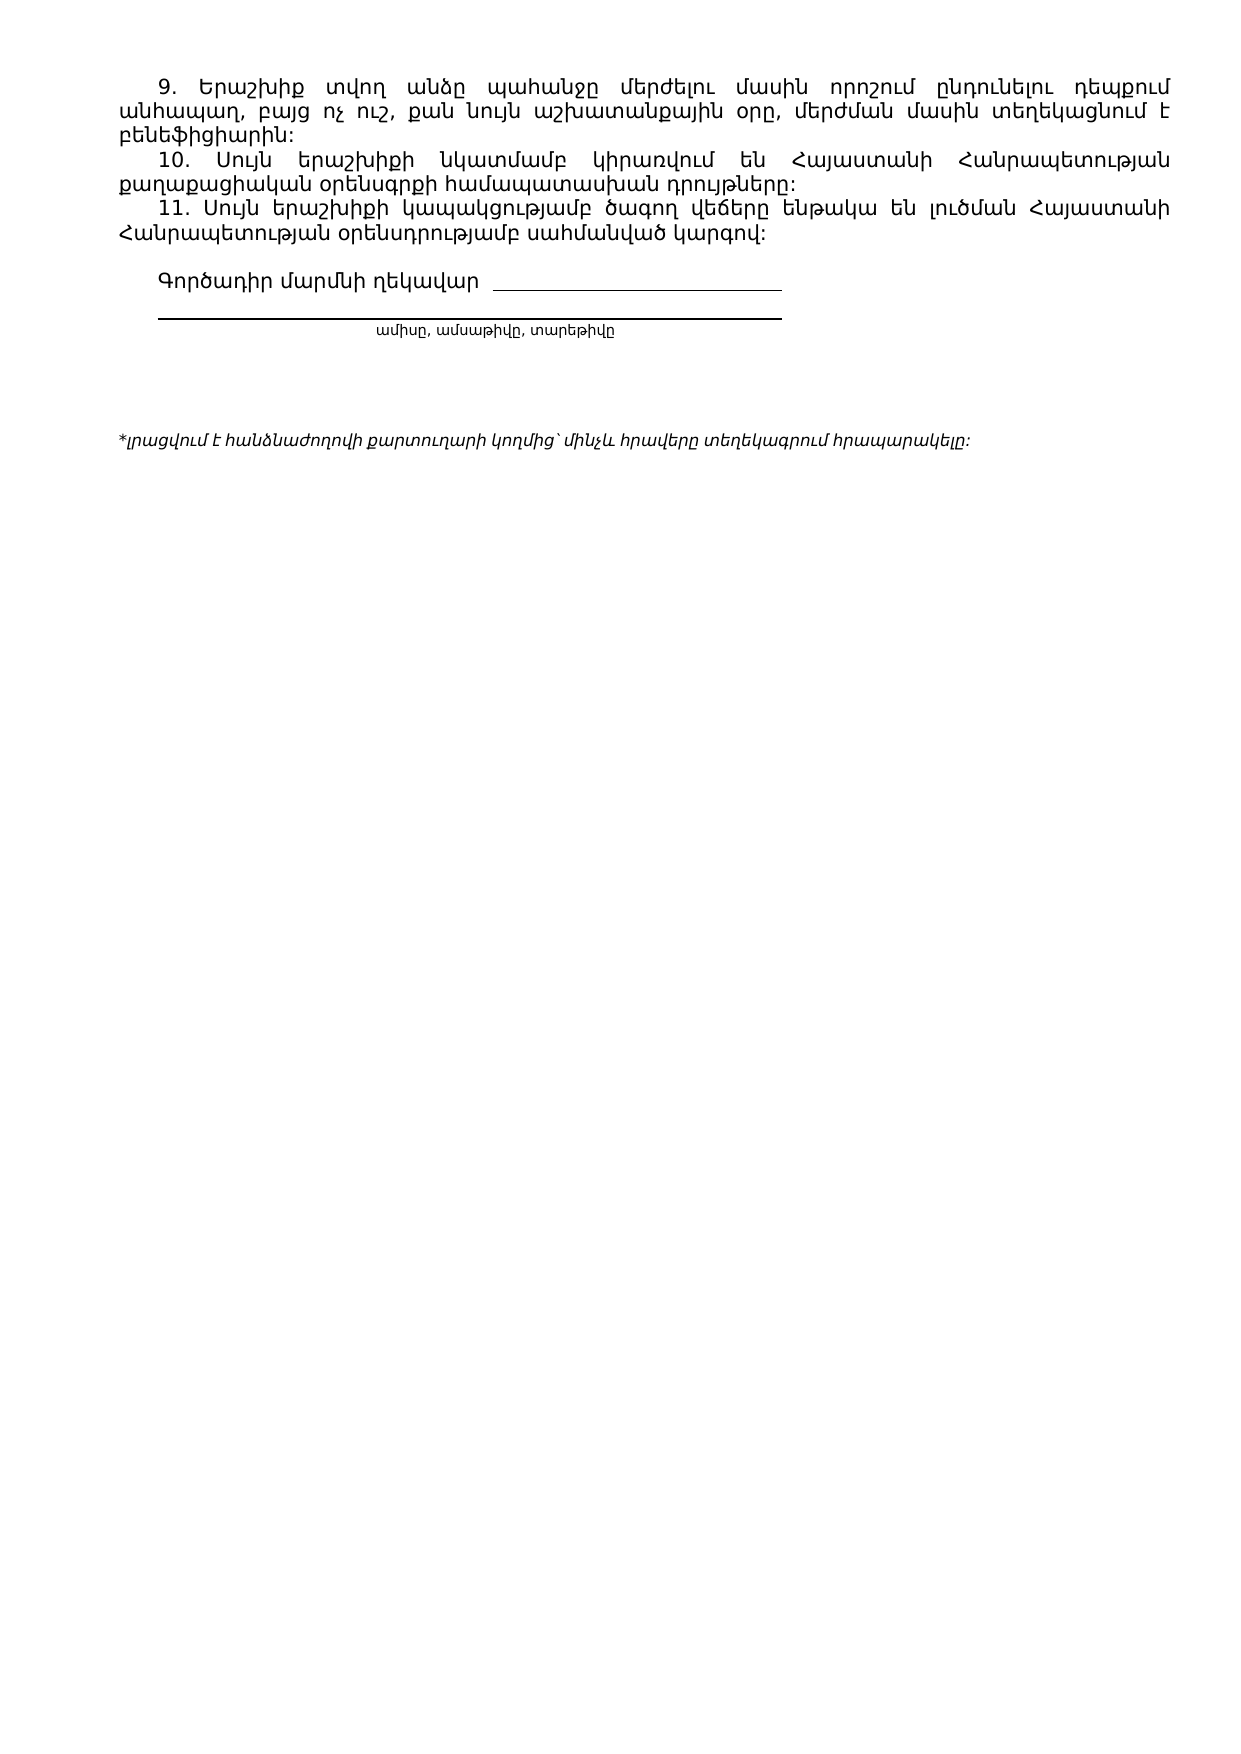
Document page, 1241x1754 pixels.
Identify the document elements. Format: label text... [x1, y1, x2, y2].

text 9. Երաշխիք տվող անձը պահանջը մերժելու մասին որոշում ընդունելու դեպքում անհապաղ, բայց ոչ ուշ, քան նույն աշխատանքային օրը, մերժման մասին տեղեկացնում է բենեֆիցիարին: [118, 75, 1171, 148]
text 11. Սույն երաշխիքի կապակցությամբ ծագող վեճերը ենթակա են լուծման Հայաստանի Հանրապետության օրենսդրությամբ սահմանված կարգով: [118, 196, 1171, 245]
text 10. Սույն երաշխիքի նկատմամբ կիրառվում են Հայաստանի Հանրապետության քաղաքացիական օրենսգրքի համապատասխան դրույթները: [118, 148, 1171, 196]
text ամիսը, ամսաթիվը, տարեթիվը [118, 322, 1171, 351]
text Գործադիր մարմնի ղեկավար [118, 269, 1171, 293]
text *լրացվում է հանձնաժողովի քարտուղարի կողմից` մինչև հրավերը տեղեկագրում հրապարակելը: [118, 429, 1171, 452]
